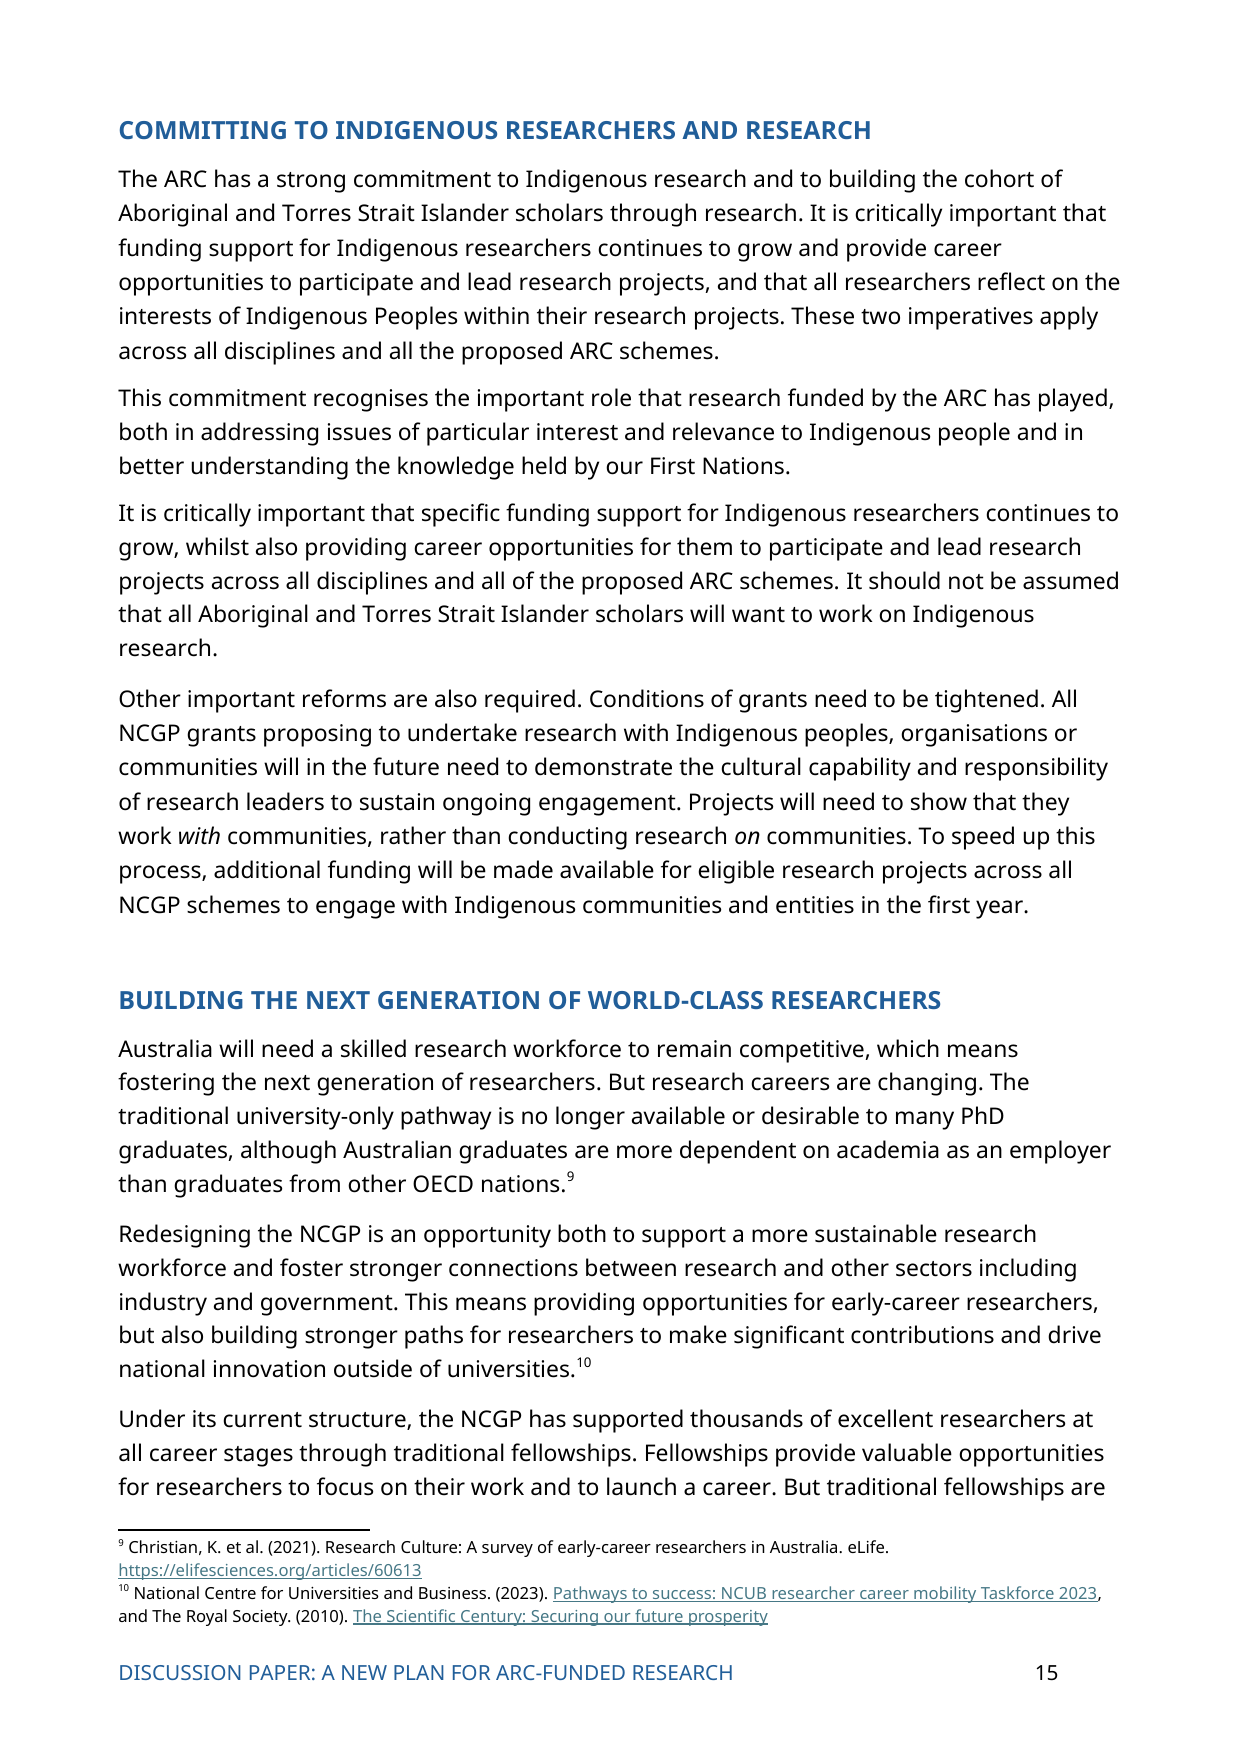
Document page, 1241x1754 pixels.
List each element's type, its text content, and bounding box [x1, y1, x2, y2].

text The ARC has a strong commitment to Indigenous research and to building the cohort of Aboriginal and Torres Strait Islander scholars through research. It is critically important that funding support for Indigenous researchers continues to grow and provide career opportunities to participate and lead research projects, and that all researchers reflect on the interests of Indigenous Peoples within their research projects. These two imperatives apply across all disciplines and all the proposed ARC schemes. [118, 163, 1122, 366]
text COMMITTING TO INDIGENOUS RESEARCHERS AND RESEARCH [118, 113, 1122, 147]
text This commitment recognises the important role that research funded by the ARC has played, both in addressing issues of particular interest and relevance to Indigenous people and in better understanding the knowledge held by our First Nations. [118, 382, 1122, 482]
text BUILDING THE NEXT GENERATION OF WORLD-CLASS RESEARCHERS [118, 983, 1122, 1017]
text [118, 1403, 1122, 1502]
text It is critically important that specific funding support for Indigenous researchers continues to grow, whilst also providing career opportunities for them to participate and lead research projects across all disciplines and all of the proposed ARC schemes. It should not be assumed that all Aboriginal and Torres Strait Islander scholars will want to work on Indigenous research. [118, 497, 1122, 663]
text Australia will need a skilled research workforce to remain competitive, which means fostering the next generation of researchers. But research careers are changing. The traditional university-only pathway is no longer available or desirable to many PhD graduates, although Australian graduates are more dependent on academia as an employer than graduates from other OECD nations. [118, 1032, 1122, 1199]
text Other important reforms are also required. Conditions of grants need to be tightened. All NCGP grants proposing to undertake research with Indigenous peoples, organisations or communities will in the future need to demonstrate the cultural capability and responsibility of research leaders to sustain ongoing engagement. Projects will need to show that they work with communities, rather than conducting research on communities. To speed up this process, additional funding will be made available for eligible research projects across all NCGP schemes to engage with Indigenous communities and entities in the first year. [118, 683, 1122, 920]
text Redesigning the NCGP is an opportunity both to support a more sustainable research workforce and foster stronger connections between research and other sectors including industry and government. This means providing opportunities for early-career researchers, but also building stronger paths for researchers to make significant contributions and drive national innovation outside of universities. [118, 1218, 1122, 1384]
